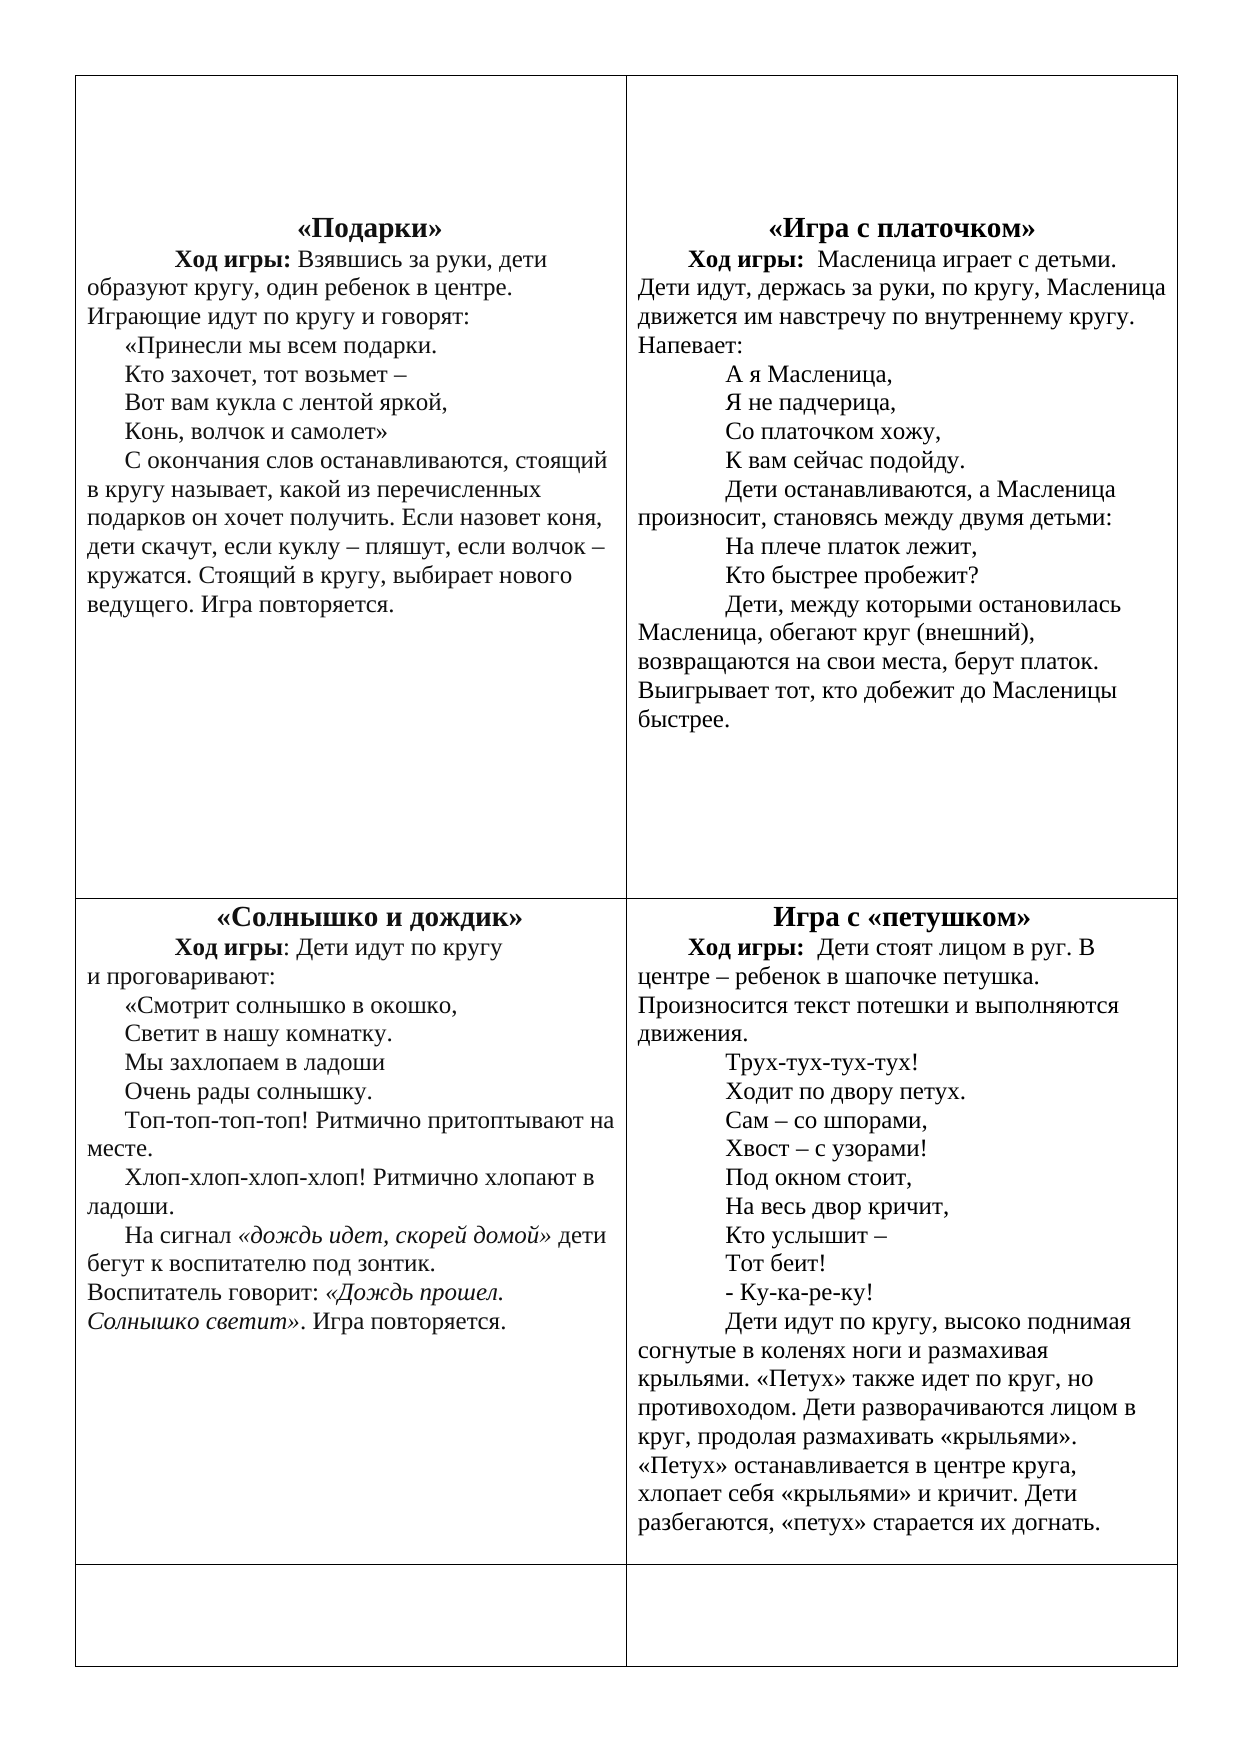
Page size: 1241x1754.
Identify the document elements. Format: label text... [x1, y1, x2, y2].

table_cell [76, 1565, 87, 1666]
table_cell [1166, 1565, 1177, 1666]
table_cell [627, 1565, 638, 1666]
table_cell «Солнышко и дождик» Ход игры: Дети идут по кругу и проговаривают: «Смотрит солнышко в окошко, Светит в нашу комнатку. Мы захлопаем в ладоши Очень рады солнышку. Топ-топ-топ-топ! Ритмично притоптывают на месте. Хлоп-хлоп-хлоп-хлоп! Ритмично хлопают в ладоши. На сигнал «дождь идет, скорей домой» дети бегут к воспитателю под зонтик. Воспитатель говорит: «Дождь прошел. Солнышко светит». Игра повторяется. [76, 899, 626, 1564]
table_cell Игра с «петушком» Ход игры: Дети стоят лицом в руг. В центре – ребенок в шапочке петушка. Произносится текст потешки и выполняются движения. Трух-тух-тух-тух! Ходит по двору петух. Сам – со шпорами, Хвост – с узорами! Под окном стоит, На весь двор кричит, Кто услышит – Тот беит! - Ку-ка-ре-ку! Дети идут по кругу, высоко поднимая согнутые в коленях ноги и размахивая крыльями. «Петух» также идет по круг, но противоходом. Дети разворачиваются лицом в круг, продолая размахивать «крыльями». «Петух» останавливается в центре круга, хлопает себя «крыльями» и кричит. Дети разбегаются, «петух» старается их догнать. [627, 899, 1177, 1564]
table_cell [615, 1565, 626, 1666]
